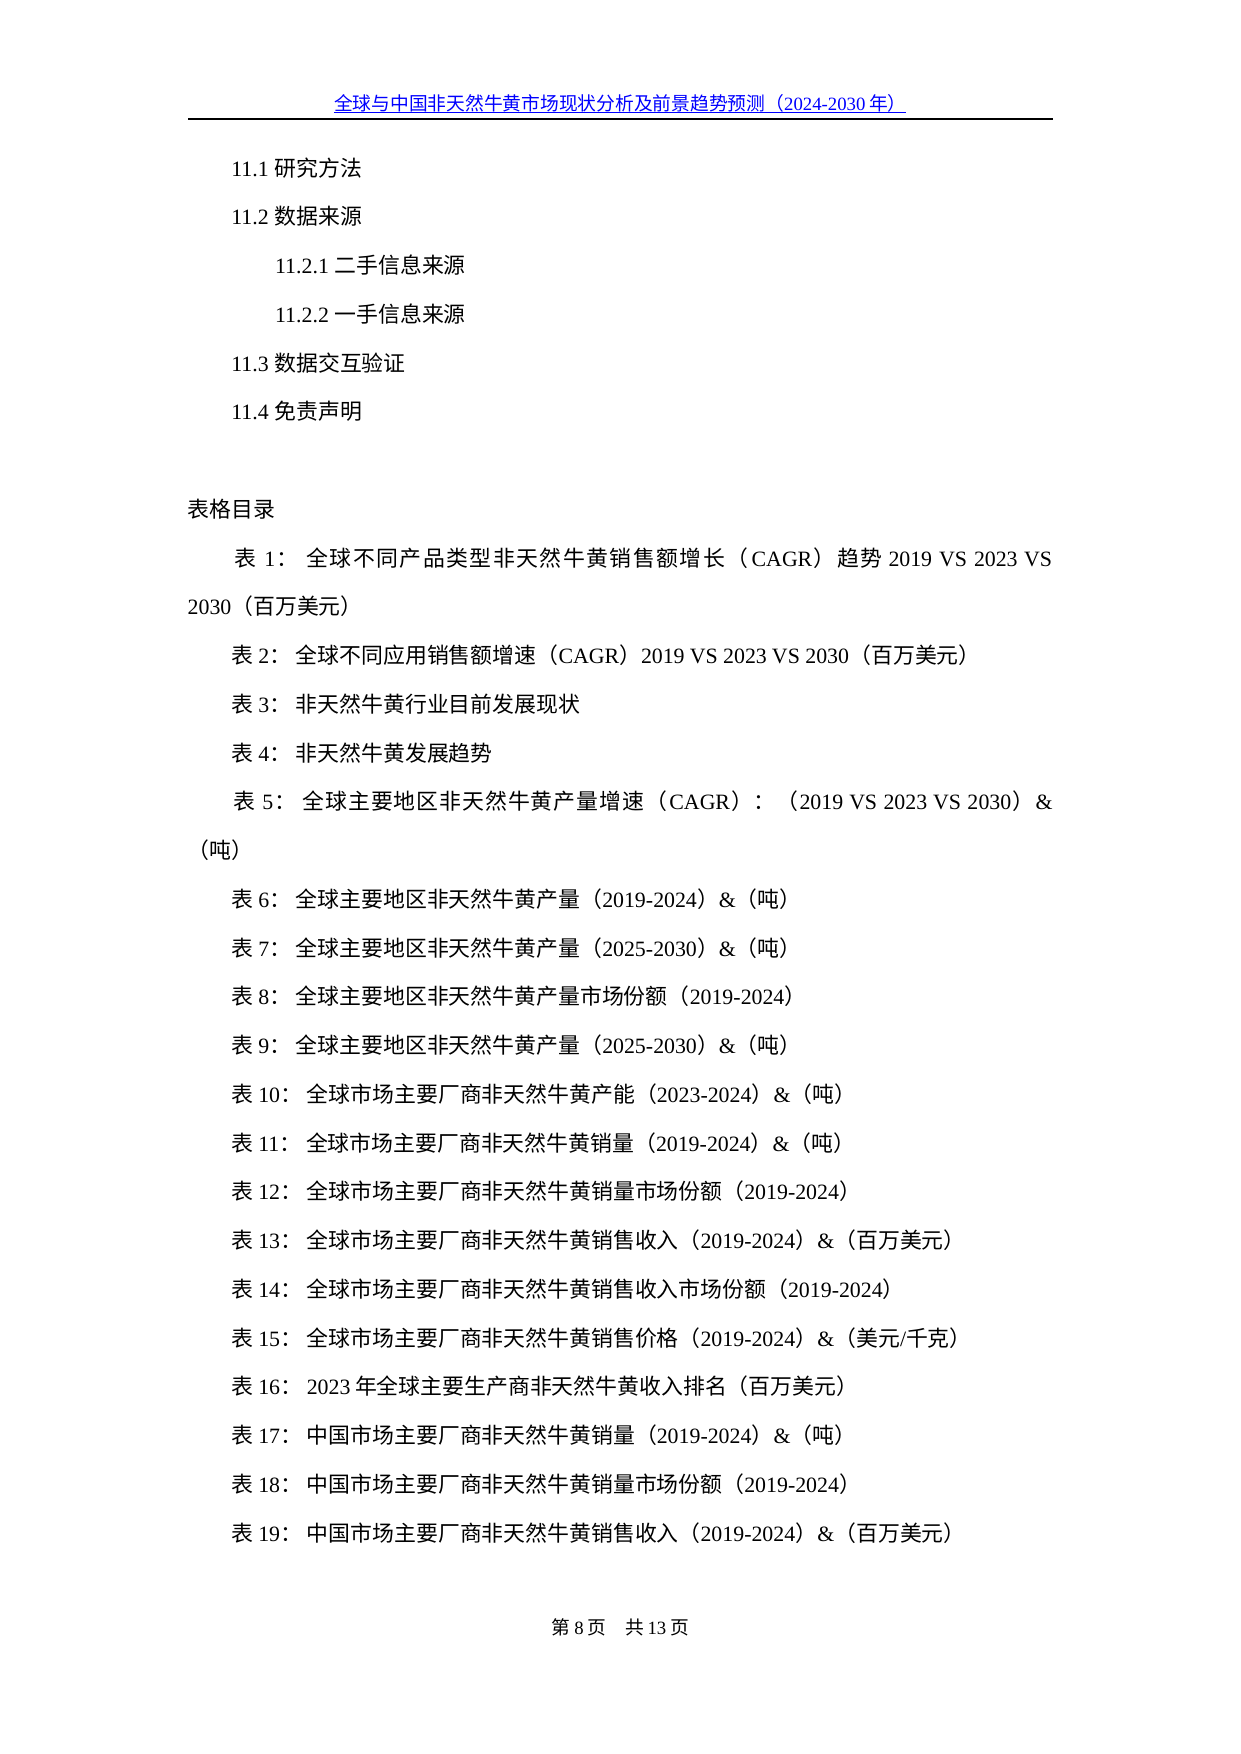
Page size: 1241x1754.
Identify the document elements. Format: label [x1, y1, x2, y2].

text [187, 150, 1053, 1548]
